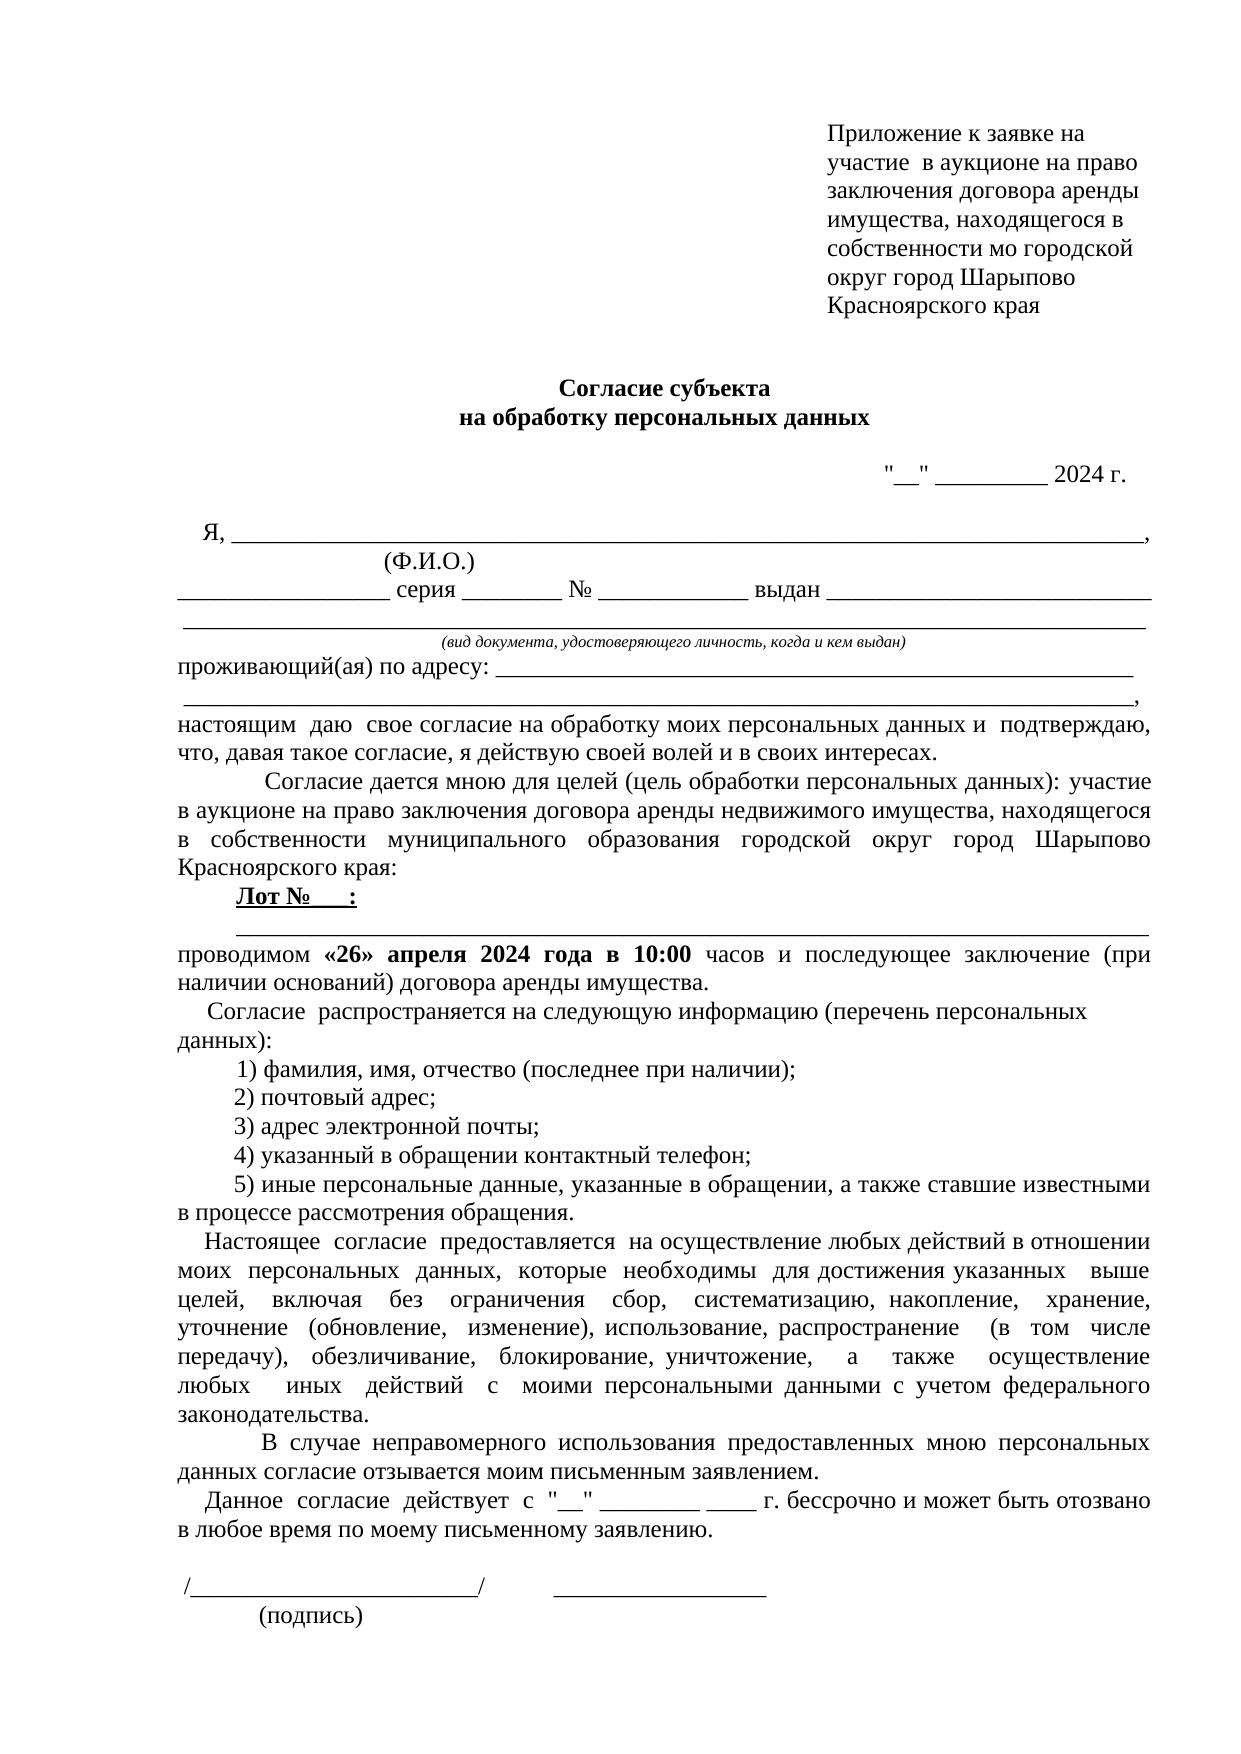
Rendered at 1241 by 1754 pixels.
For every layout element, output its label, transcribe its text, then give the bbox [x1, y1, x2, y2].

text 2) почтовый адрес; [177, 1082, 1152, 1111]
text Согласие распространяется на следующую информацию (перечень персональных данных): [177, 996, 1152, 1054]
text Согласие субъекта [177, 373, 1152, 402]
text 1) фамилия, имя, отчество (последнее при наличии); [177, 1054, 1152, 1082]
text Я, _________________________________________________________________________, [177, 517, 1152, 546]
text _________________________________________________________________________ [177, 910, 1152, 939]
text (вид документа, удостоверяющего личность, когда и кем выдан) [177, 632, 1152, 651]
text Приложение к заявке на участие в аукционе на право заключения договора аренды имущества, находящегося в собственности мо городской округ город Шарыпово Красноярского края [827, 118, 1152, 319]
text 3) адрес электронной почты; [177, 1111, 1152, 1140]
text Согласие дается мною для целей (цель обработки персональных данных): участие в аукционе на право заключения договора аренды недвижимого имущества, находящегося в собственности муниципального образования городской округ город Шарыпово Красноярского края: [177, 766, 1152, 881]
text Данное согласие действует с "__" ________ ____ г. бессрочно и может быть отозвано в любое время по моему письменному заявлению. [177, 1485, 1152, 1542]
text проживающий(ая) по адресу: ___________________________________________________ [177, 651, 1152, 680]
text _____________________________________________________________________________ [177, 603, 1152, 632]
text Настоящее согласие предоставляется на осуществление любых действий в отношении моих персональных данных, которые необходимы для достижения указанных выше целей, включая без ограничения сбор, систематизацию, накопление, хранение, уточнение (обновление, изменение), использование, распространение (в том числе передачу), обезличивание, блокирование, уничтожение, а также осуществление любых иных действий с моими персональными данными с учетом федерального законодательства. [177, 1226, 1152, 1427]
text проводимом «26» апреля 2024 года в 10:00 часов и последующее заключение (при наличии оснований) договора аренды имущества. [177, 939, 1152, 996]
text 5) иные персональные данные, указанные в обращении, а также ставшие известными в процессе рассмотрения обращения. [177, 1169, 1152, 1226]
text /_______________________/ _________________ [177, 1571, 1152, 1600]
text ____________________________________________________________________________, [177, 680, 1152, 709]
text Лот №___: [177, 881, 1152, 910]
text (Ф.И.О.) [177, 546, 1152, 574]
text "__" _________ 2024 г. [177, 459, 1152, 488]
text (подпись) [177, 1600, 1152, 1629]
text 4) указанный в обращении контактный телефон; [177, 1140, 1152, 1169]
text на обработку персональных данных [177, 402, 1152, 431]
text настоящим даю свое согласие на обработку моих персональных данных и подтверждаю, что, давая такое согласие, я действую своей волей и в своих интересах. [177, 709, 1152, 766]
text В случае неправомерного использования предоставленных мною персональных данных согласие отзывается моим письменным заявлением. [177, 1427, 1152, 1485]
text _________________ серия ________ № ____________ выдан __________________________ [177, 574, 1152, 603]
